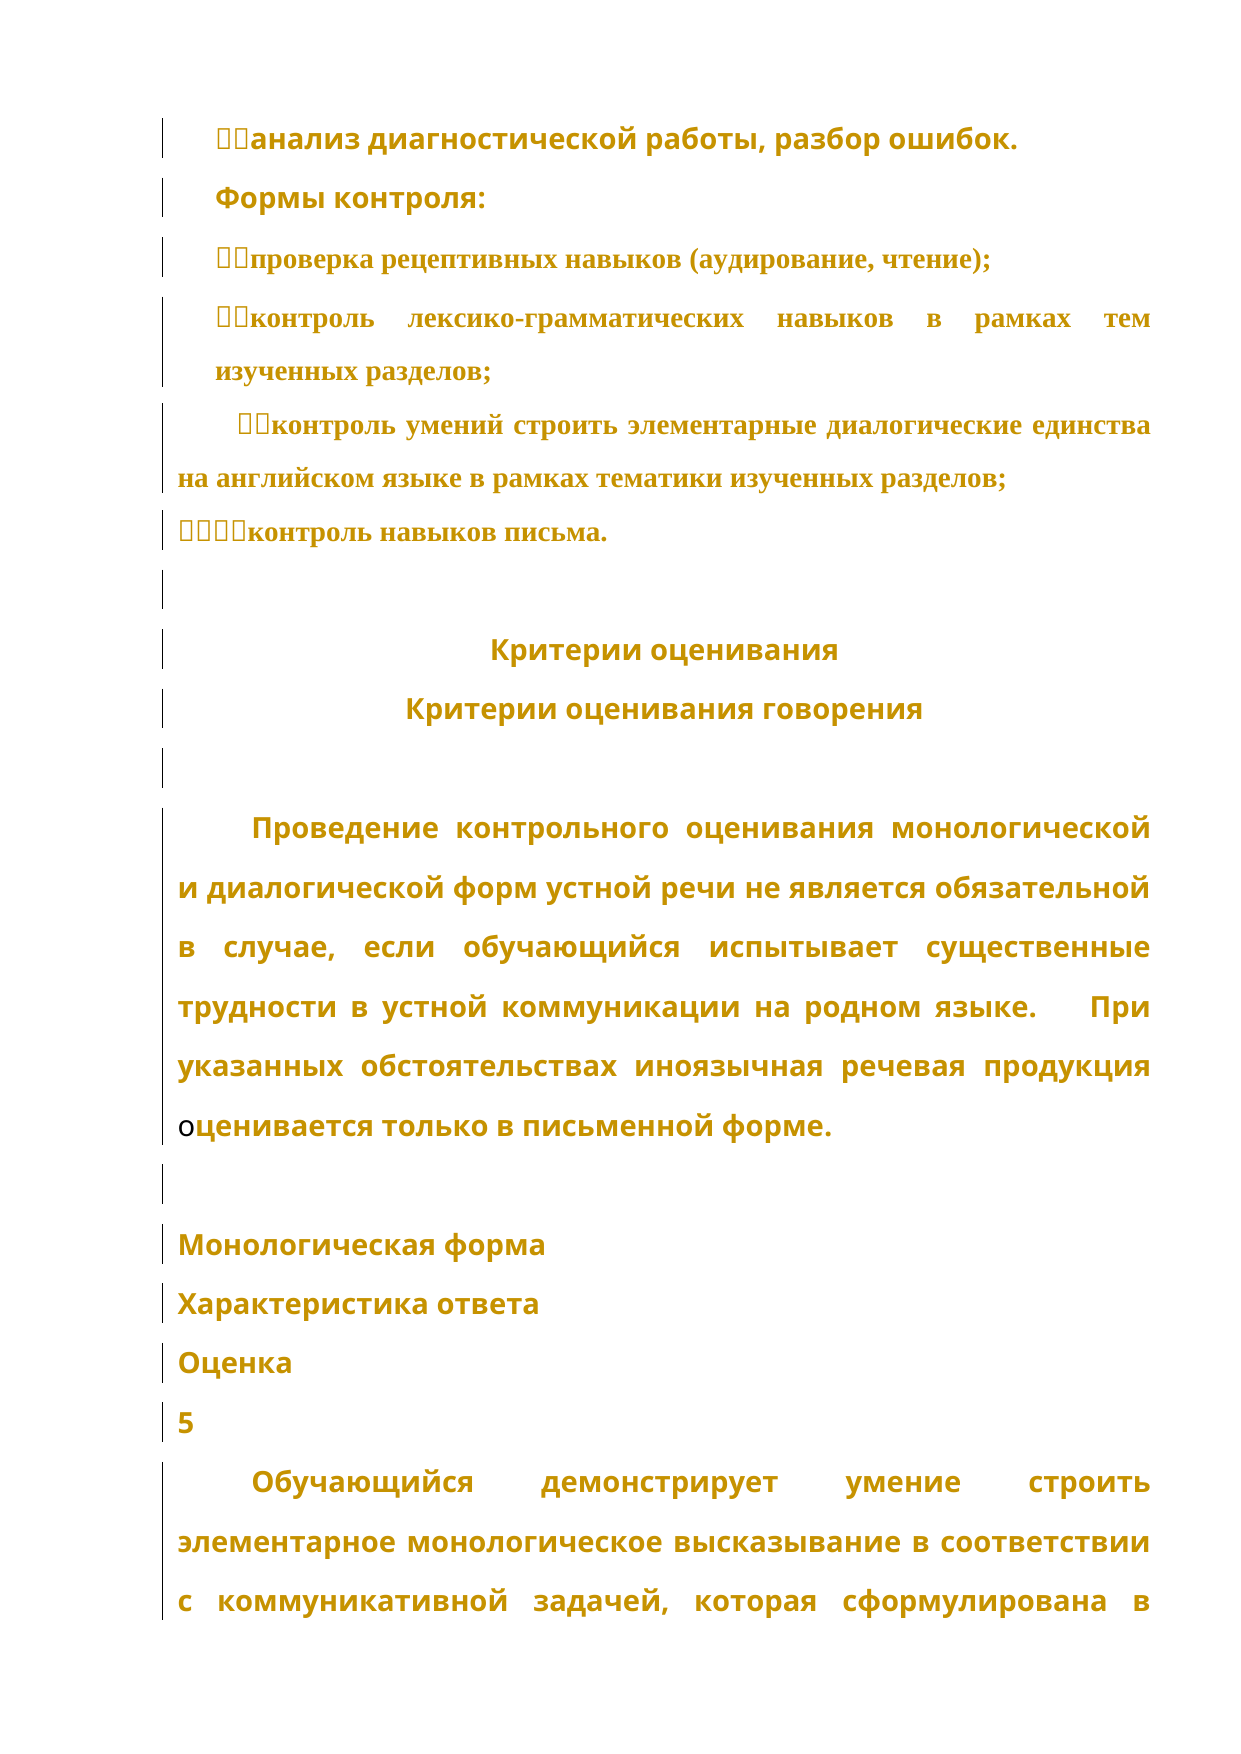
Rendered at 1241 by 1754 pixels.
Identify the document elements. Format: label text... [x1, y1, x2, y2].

text Критерии оценивания [177, 629, 1152, 669]
text Монологическая форма [177, 1224, 1152, 1263]
text Оценка [177, 1343, 1152, 1382]
text проверка рецептивных навыков (аудирование, чтение); [215, 237, 1152, 277]
text контроль навыков письма. [177, 510, 1152, 550]
text анализ диагностической работы, разбор ошибок. [215, 118, 1152, 158]
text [177, 1462, 1152, 1620]
text контроль умений строить элементарные диалогические единства на английском языке в рамках тематики изученных разделов; [177, 403, 1152, 493]
text 5 [177, 1402, 1152, 1442]
text контроль лексико-грамматических навыков в рамках тем изученных разделов; [215, 297, 1152, 387]
text Проведение контрольного оценивания монологической и диалогической форм устной речи не является обязательной в случае, если обучающийся испытывает существенные трудности в устной коммуникации на родном языке. При указанных обстоятельствах иноязычная речевая продукция оценивается только в письменной форме. [177, 807, 1152, 1144]
text Формы контроля: [215, 178, 1152, 217]
text Характеристика ответа [177, 1283, 1152, 1323]
text Критерии оценивания говорения [177, 688, 1152, 728]
